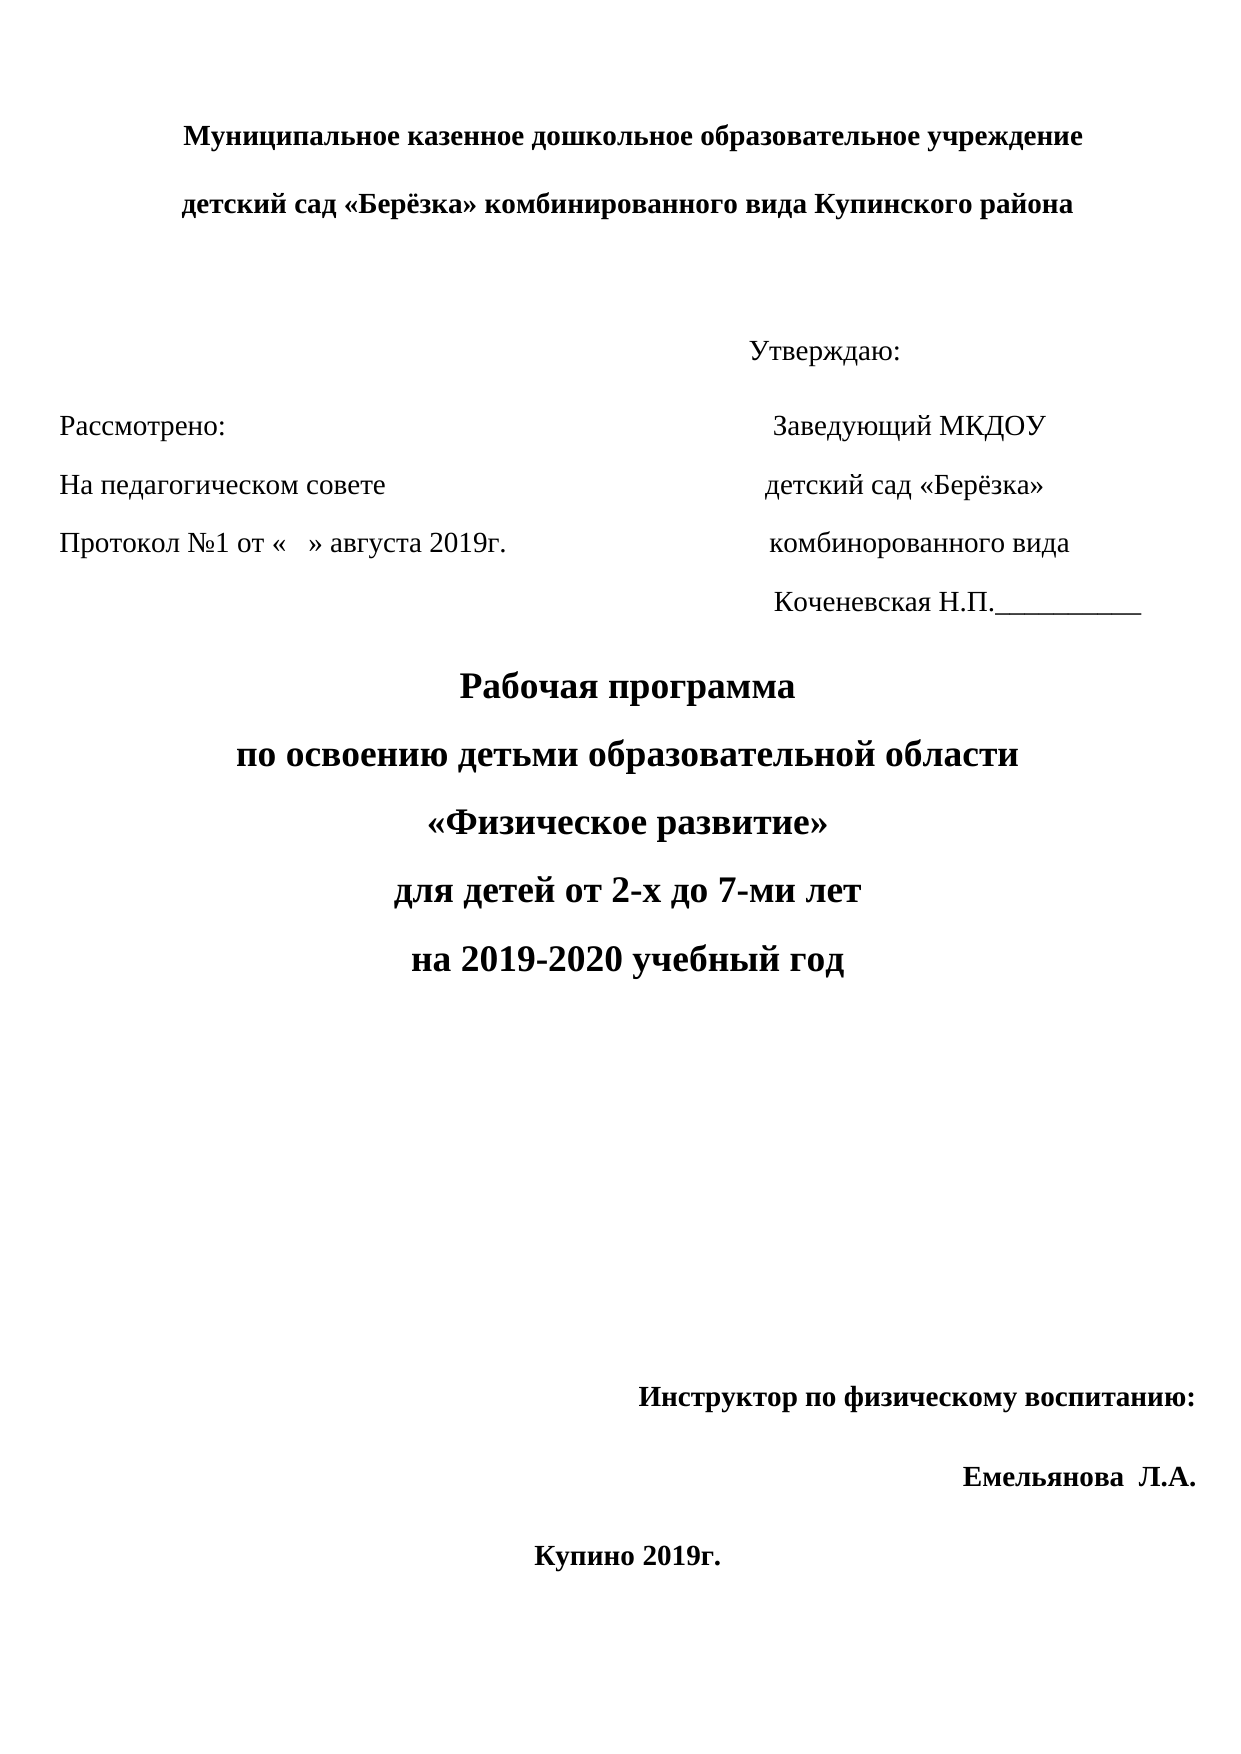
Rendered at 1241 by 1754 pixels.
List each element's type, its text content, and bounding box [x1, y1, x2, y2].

text Муниципальное казенное дошкольное образовательное учреждение [59, 118, 1196, 152]
text Коченевская Н.П.__________ [59, 584, 1196, 617]
text Утверждаю: [59, 333, 1196, 367]
text на 2019-2020 учебный год [59, 936, 1196, 979]
text Емельянова Л.А. [59, 1459, 1196, 1492]
text по освоению детьми образовательной области [59, 732, 1196, 775]
text На педагогическом совете детский сад «Берёзка» [59, 467, 1196, 500]
text Инструктор по физическому воспитанию: [59, 1379, 1196, 1413]
text для детей от 2-х до 7-ми лет [59, 868, 1196, 911]
text «Физическое развитие» [59, 800, 1196, 843]
text детский сад «Берёзка» комбинированного вида Купинского района [59, 186, 1196, 219]
text Рассмотрено: Заведующий МКДОУ [59, 408, 1196, 442]
text Купино 2019г. [59, 1538, 1196, 1572]
text Рабочая программа [59, 663, 1196, 707]
text Протокол №1 от « » августа 2019г. комбинорованного вида [59, 525, 1196, 559]
